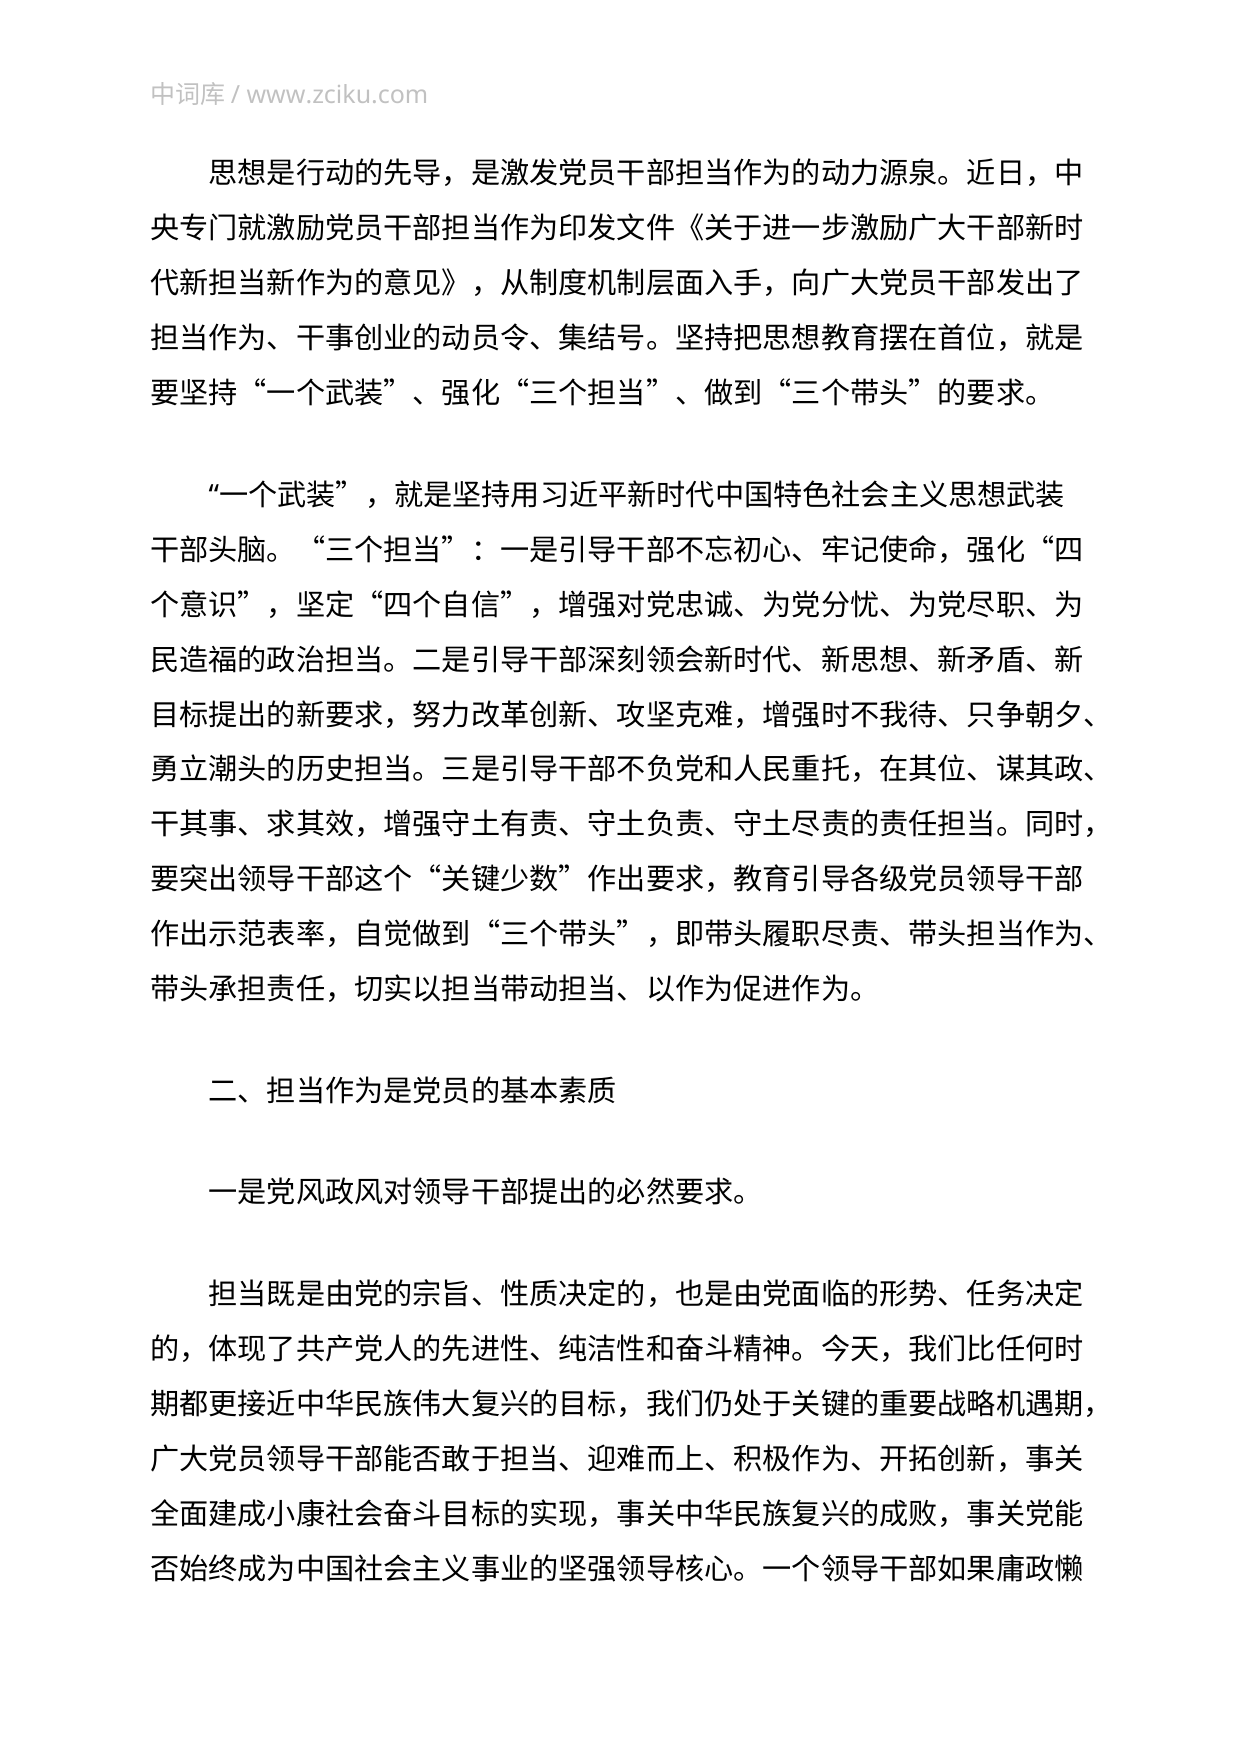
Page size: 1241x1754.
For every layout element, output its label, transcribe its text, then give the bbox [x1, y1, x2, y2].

text 思想是行动的先导，是激发党员干部担当作为的动力源泉。近日，中央专门就激励党员干部担当作为印发文件《关于进一步激励广大干部新时代新担当新作为的意见》，从制度机制层面入手，向广大党员干部发出了担当作为、干事创业的动员令、集结号。坚持把思想教育摆在首位，就是要坚持“一个武装”、强化“三个担当”、做到“三个带头”的要求。 [150, 150, 1090, 412]
text 一是党风政风对领导干部提出的必然要求。 [150, 1169, 1090, 1211]
text 二、担当作为是党员的基本素质 [150, 1067, 1090, 1109]
text “一个武装”，就是坚持用习近平新时代中国特色社会主义思想武装干部头脑。“三个担当”：一是引导干部不忘初心、牢记使命，强化“四个意识”，坚定“四个自信”，增强对党忠诚、为党分忧、为党尽职、为民造福的政治担当。二是引导干部深刻领会新时代、新思想、新矛盾、新目标提出的新要求，努力改革创新、攻坚克难，增强时不我待、只争朝夕、勇立潮头的历史担当。三是引导干部不负党和人民重托，在其位、谋其政、干其事、求其效，增强守土有责、守土负责、守土尽责的责任担当。同时，要突出领导干部这个“关键少数”作出要求，教育引导各级党员领导干部作出示范表率，自觉做到“三个带头”，即带头履职尽责、带头担当作为、带头承担责任，切实以担当带动担当、以作为促进作为。 [150, 471, 1090, 1008]
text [150, 1271, 1090, 1588]
